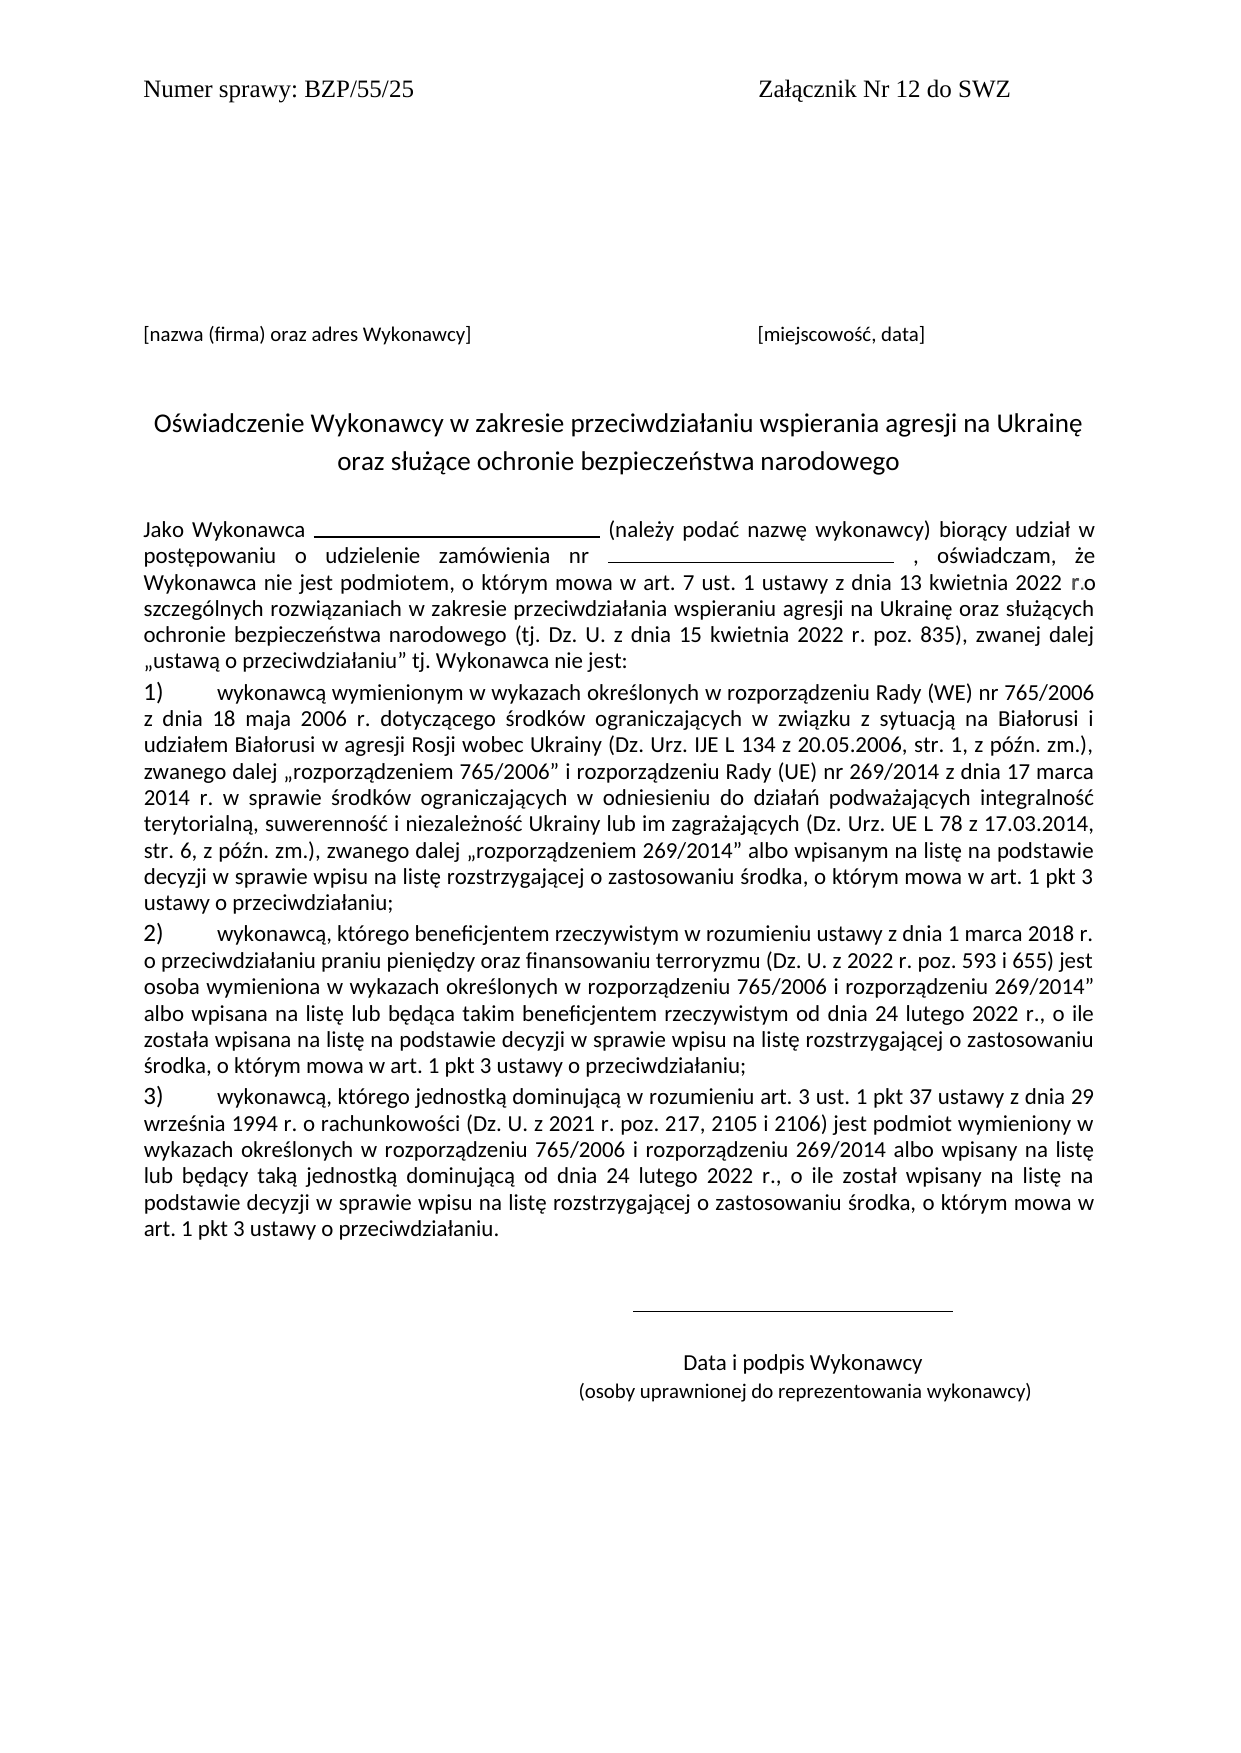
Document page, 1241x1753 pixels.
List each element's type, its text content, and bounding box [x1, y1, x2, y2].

list wykonawcą, którego beneficjentem rzeczywistym w rozumieniu ustawy z dnia 1 marca 2018 r. o przeciwdziałaniu praniu pieniędzy oraz finansowaniu terroryzmu (Dz. U. z 2022 r. poz. 593 i 655) jest osoba wymieniona w wykazach określonych w rozporządzeniu 765/2006 i rozporządzeniu 269/2014” albo wpisana na listę lub będąca takim beneficjentem rzeczywistym od dnia 24 lutego 2022 r., o ile została wpisana na listę na podstawie decyzji w sprawie wpisu na listę rozstrzygającej o zastosowaniu środka, o którym mowa w art. 1 pkt 3 ustawy o przeciwdziałaniu; [143, 919, 1096, 1079]
list wykonawcą wymienionym w wykazach określonych w rozporządzeniu Rady (WE) nr 765/2006 z dnia 18 maja 2006 r. dotyczącego środków ograniczających w związku z sytuacją na Białorusi i udziałem Białorusi w agresji Rosji wobec Ukrainy (Dz. Urz. IJE L 134 z 20.05.2006, str. 1, z późn. zm.), zwanego dalej „rozporządzeniem 765/2006” i rozporządzeniu Rady (UE) nr 269/2014 z dnia 17 marca 2014 r. w sprawie środków ograniczających w odniesieniu do działań podważających integralność terytorialną, suwerenność i niezależność Ukrainy lub im zagrażających (Dz. Urz. UE L 78 z 17.03.2014, str. 6, z późn. zm.), zwanego dalej „rozporządzeniem 269/2014” albo wpisanym na listę na podstawie decyzji w sprawie wpisu na listę rozstrzygającej o zastosowaniu środka, o którym mowa w art. 1 pkt 3 ustawy o przeciwdziałaniu; [143, 677, 1096, 917]
subtitle Oświadczenie Wykonawcy w zakresie przeciwdziałaniu wspierania agresji na Ukrainę oraz służące ochronie bezpieczeństwa narodowego [143, 407, 1094, 477]
text Data i podpis Wykonawcy [465, 1348, 1094, 1376]
picture [1072, 578, 1084, 590]
list wykonawcą, którego jednostką dominującą w rozumieniu art. 3 ust. 1 pkt 37 ustawy z dnia 29 września 1994 r. o rachunkowości (Dz. U. z 2021 r. poz. 217, 2105 i 2106) jest podmiot wymieniony w wykazach określonych w rozporządzeniu 765/2006 i rozporządzeniu 269/2014 albo wpisany na listę lub będący taką jednostką dominującą od dnia 24 lutego 2022 r., o ile został wpisany na listę na podstawie decyzji w sprawie wpisu na listę rozstrzygającej o zastosowaniu środka, o którym mowa w art. 1 pkt 3 ustawy o przeciwdziałaniu. [143, 1082, 1096, 1242]
text (osoby uprawnionej do reprezentowania wykonawcy) [516, 1379, 1094, 1404]
text [nazwa (firma) oraz adres Wykonawcy] [miejscowość, data] [143, 321, 1094, 346]
text Jako Wykonawca (należy podać nazwę wykonawcy) biorący udział w postępowaniu o udzielenie zamówienia nr , oświadczam, że Wykonawca nie jest podmiotem, o którym mowa w art. 7 ust. 1 ustawy z dnia 13 kwietnia 2022 o szczególnych rozwiązaniach w zakresie przeciwdziałania wspieraniu agresji na Ukrainę oraz służących ochronie bezpieczeństwa narodowego (tj. Dz. U. z dnia 15 kwietnia 2022 r. poz. 835), zwanej dalej „ustawą o przeciwdziałaniu” tj. Wykonawca nie jest: [143, 517, 1096, 675]
